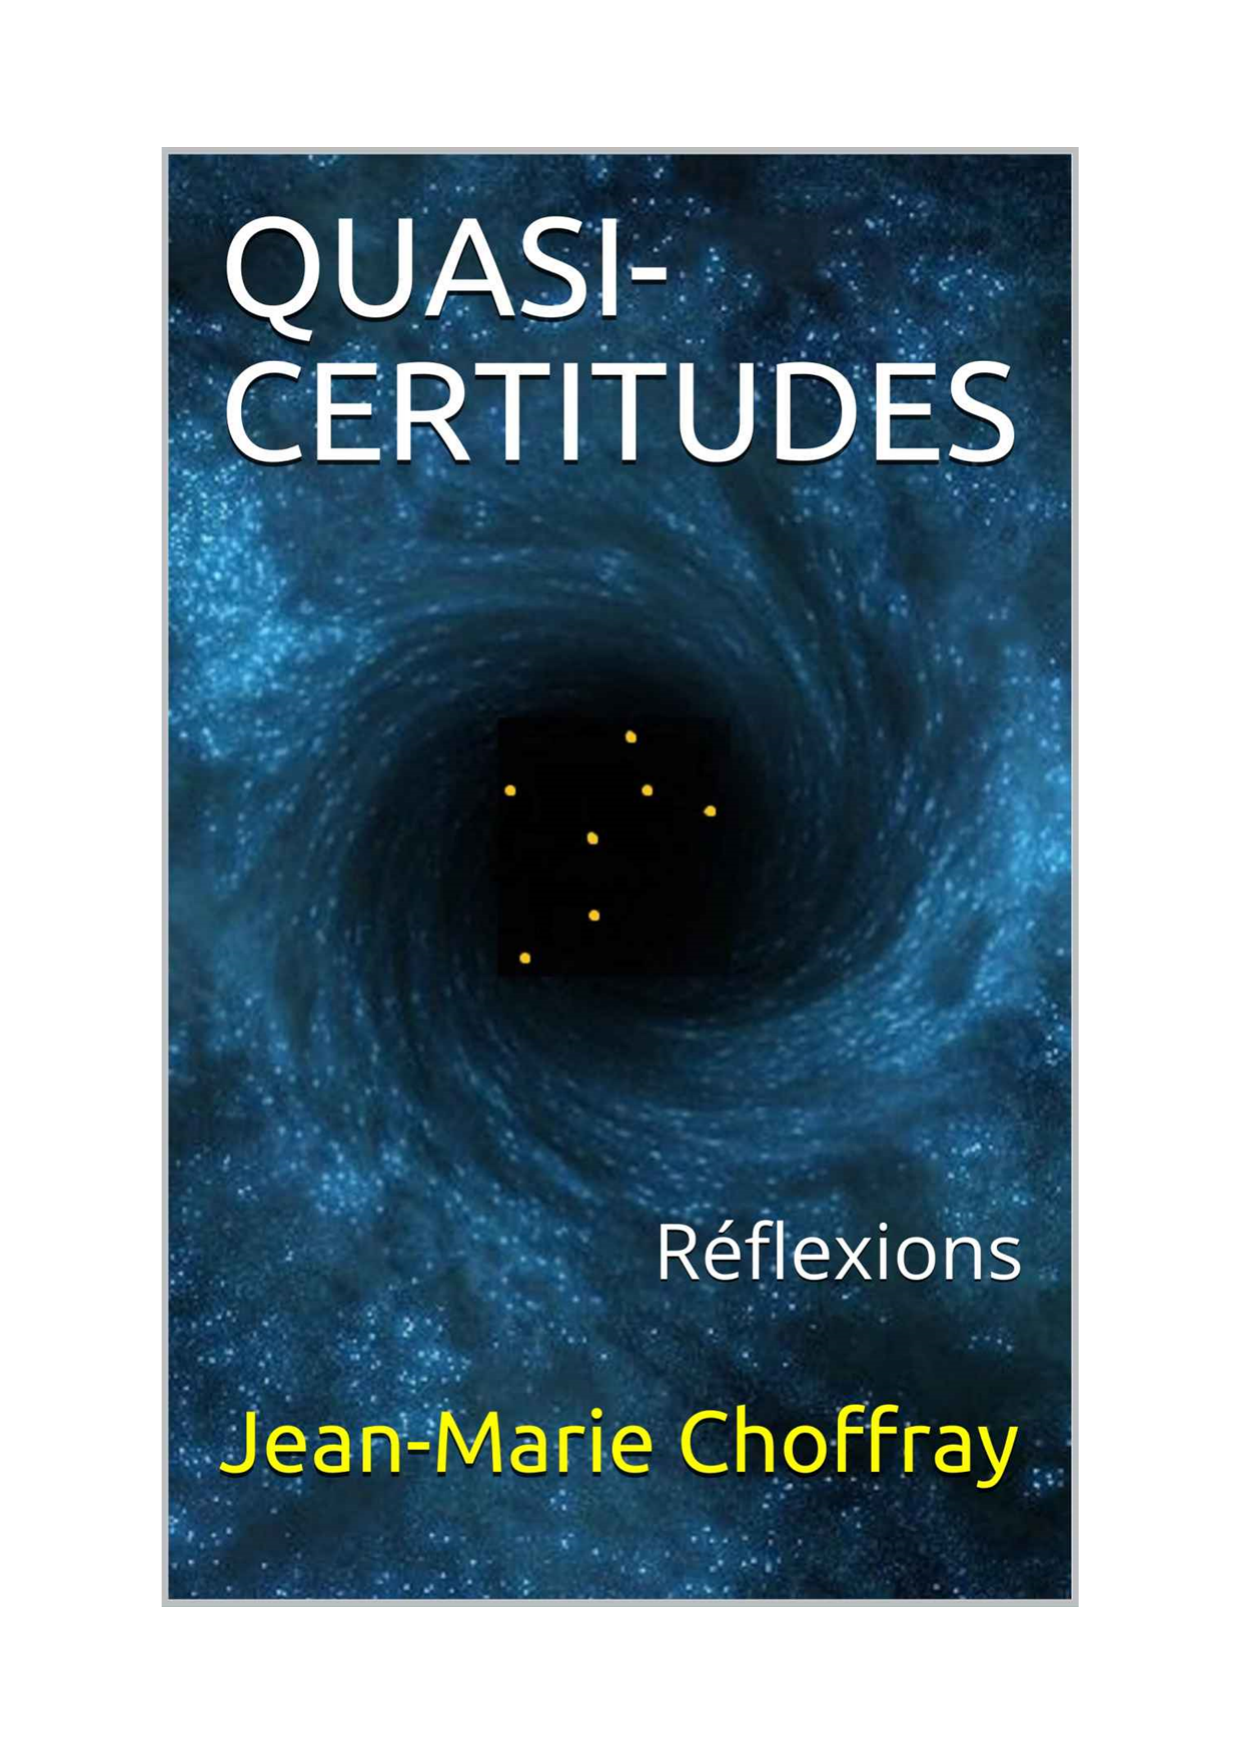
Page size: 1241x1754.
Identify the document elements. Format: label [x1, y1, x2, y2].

picture [161, 147, 1079, 1607]
